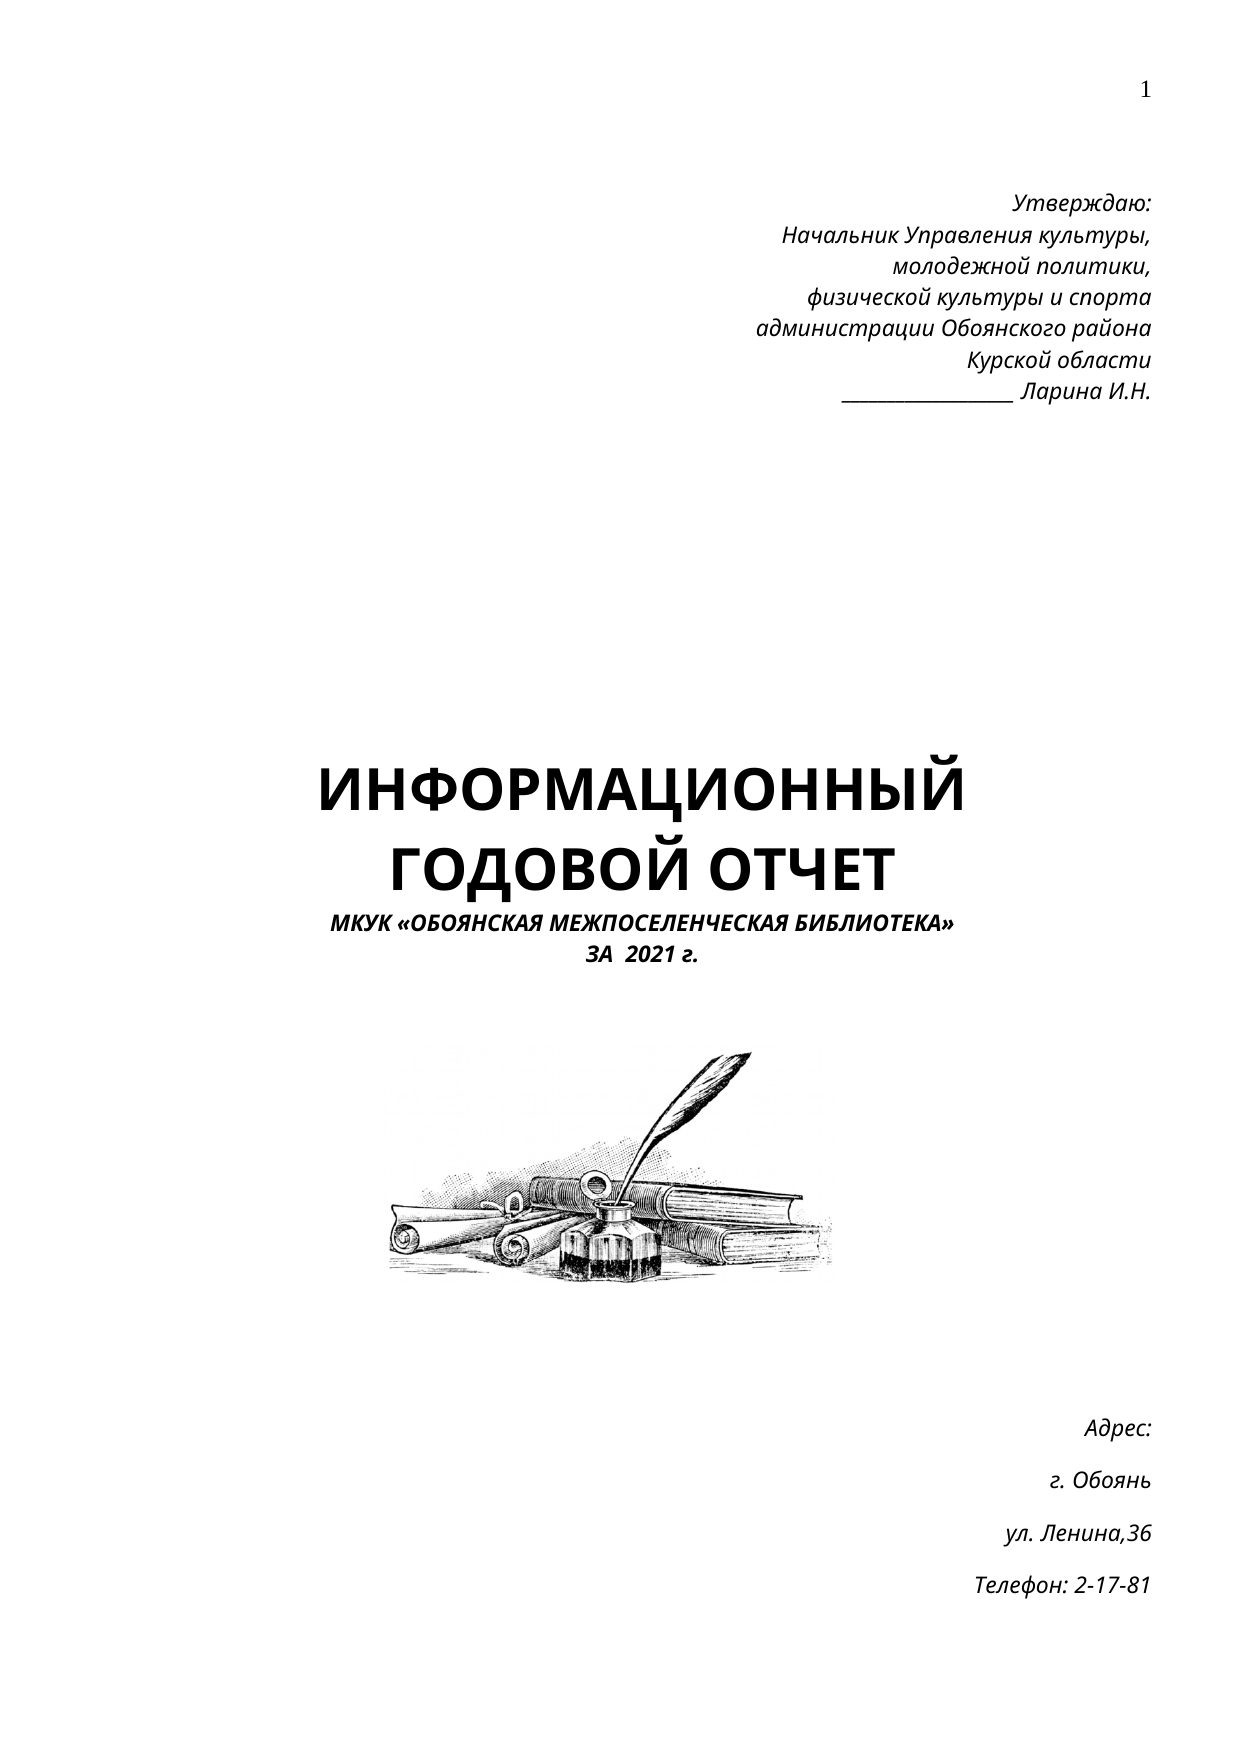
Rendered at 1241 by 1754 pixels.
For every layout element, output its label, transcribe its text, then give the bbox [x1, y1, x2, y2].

text ___________________ Ларина И.Н. [133, 375, 1152, 406]
picture [381, 1043, 835, 1288]
text зА 2021 г. [133, 938, 1152, 969]
text Телефон: 2-17-81 [133, 1569, 1152, 1600]
text Утверждаю: [133, 187, 1152, 218]
text ИНФОРМАЦИОННЫЙ [133, 748, 1152, 827]
text г. Обоянь [133, 1464, 1152, 1496]
text молодежной политики, [133, 250, 1152, 281]
text физической культуры и спорта администрации Обоянского района [133, 281, 1152, 343]
text Адрес: [133, 1412, 1152, 1444]
text Начальник Управления культуры, [133, 218, 1152, 250]
text ул. Ленина,36 [133, 1517, 1152, 1548]
text МКук «Обоянская межпоселенческая библиотека» [133, 907, 1152, 938]
text ГОДОВОЙ ОТЧЕТ [133, 827, 1152, 907]
text Курской области [133, 343, 1152, 375]
